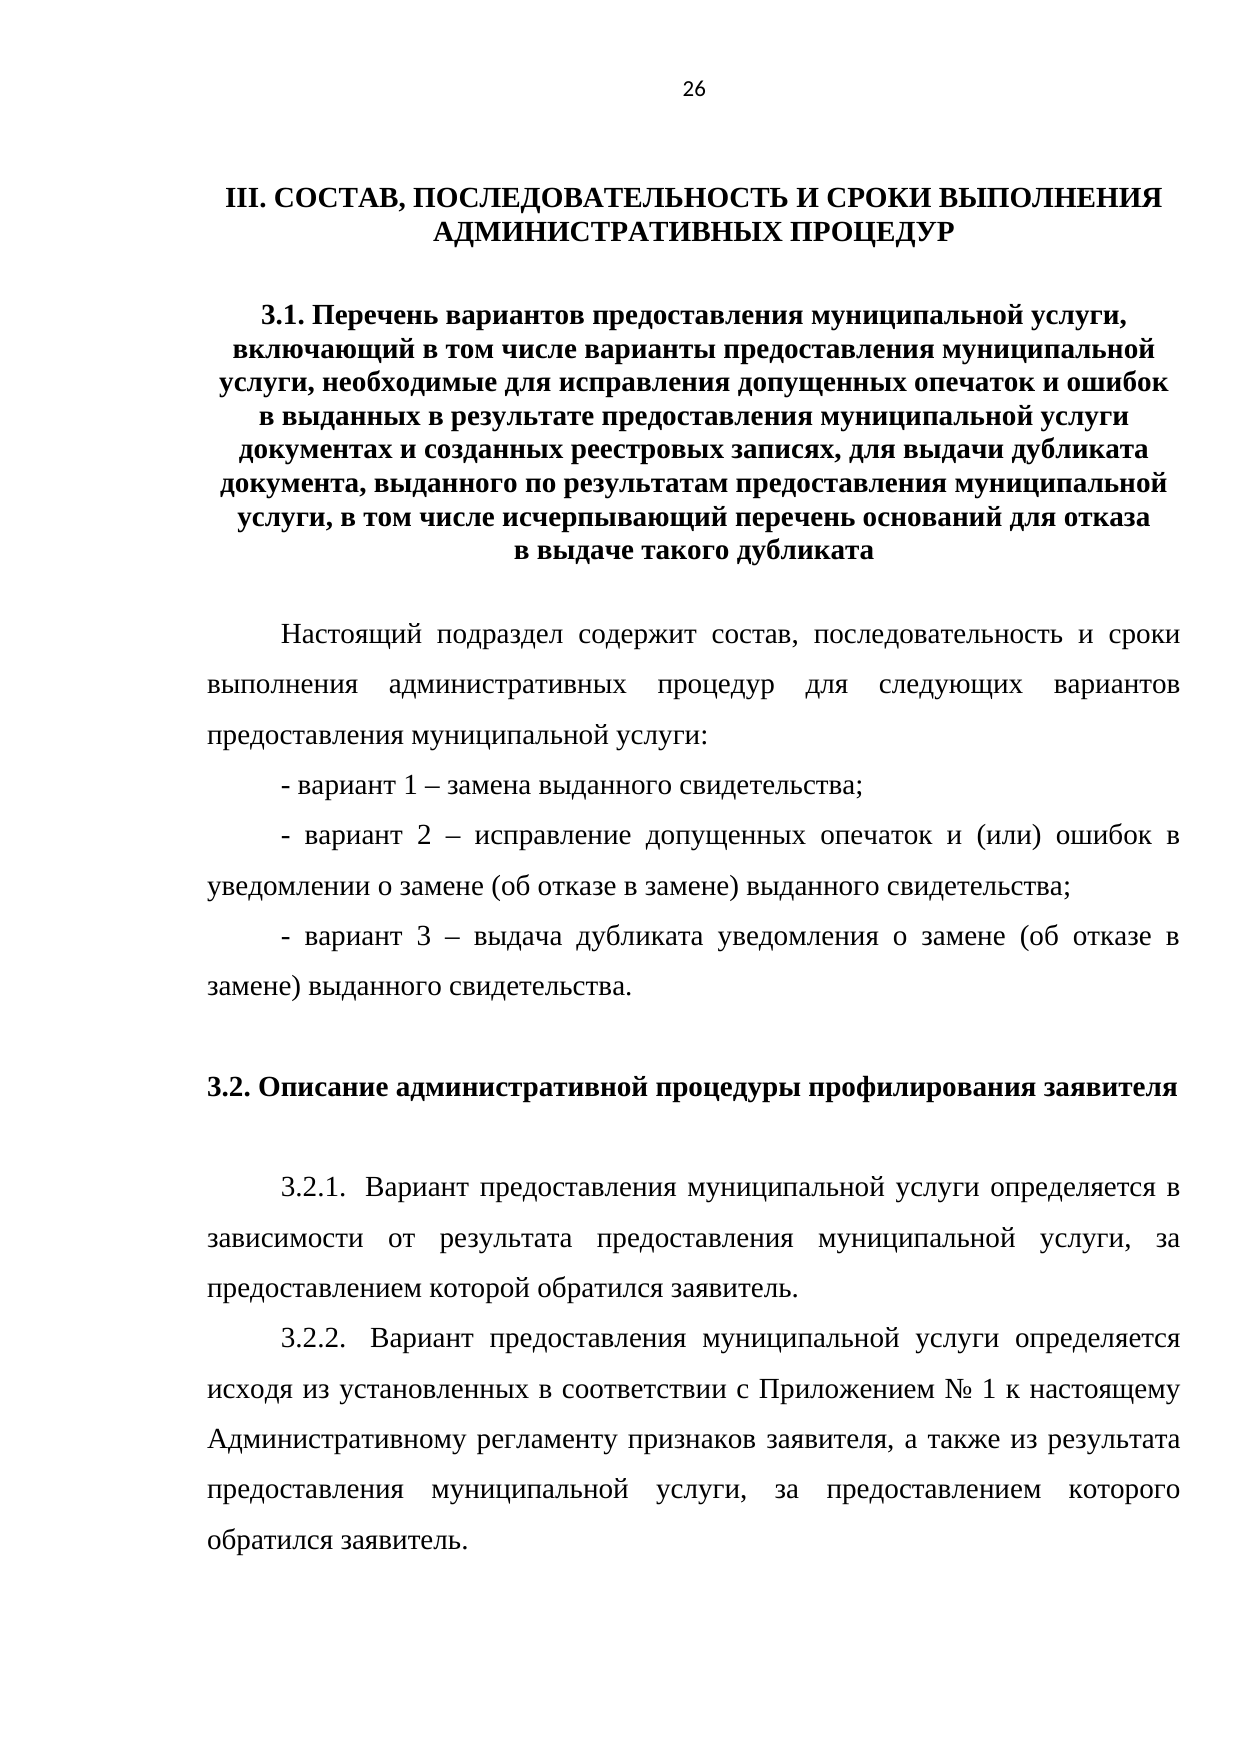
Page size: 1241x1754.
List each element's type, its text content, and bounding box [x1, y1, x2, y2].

text 3.2. Описание административной процедуры профилирования заявителя [207, 1069, 1181, 1102]
text - вариант 1 – замена выданного свидетельства; [207, 767, 1181, 801]
text Настоящий подраздел содержит состав, последовательность и сроки выполнения административных процедур для следующих вариантов предоставления муниципальной услуги: [207, 616, 1181, 750]
text в выданных в результате предоставления муниципальной услуги документах и созданных реестровых записях, для выдачи дубликата документа, выданного по результатам предоставления муниципальной услуги, в том числе исчерпывающий перечень оснований для отказа [207, 398, 1181, 532]
text - вариант 3 – выдача дубликата уведомления о замене (об отказе в замене) выданного свидетельства. [207, 918, 1181, 1002]
text включающий в том числе варианты предоставления муниципальной услуги, необходимые для исправления допущенных опечаток и ошибок [207, 331, 1181, 398]
text в выдаче такого дубликата [207, 532, 1181, 566]
list Вариант предоставления муниципальной услуги определяется в зависимости от результата предоставления муниципальной услуги, за предоставлением которой обратился заявитель. [207, 1169, 1181, 1304]
text - вариант 2 – исправление допущенных опечаток и (или) ошибок в уведомлении о замене (об отказе в замене) выданного свидетельства; [207, 817, 1181, 901]
text 3.1. Перечень вариантов предоставления муниципальной услуги, [207, 297, 1181, 331]
text III. СОСТАВ, ПОСЛЕДОВАТЕЛЬНОСТЬ И СРОКИ ВЫПОЛНЕНИЯ АДМИНИСТРАТИВНЫХ ПРОЦЕДУР [207, 180, 1181, 247]
list Вариант предоставления муниципальной услуги определяется исходя из установленных в соответствии с Приложением № 1 к настоящему Административному регламенту признаков заявителя, а также из результата предоставления муниципальной услуги, за предоставлением которого обратился заявитель. [207, 1321, 1181, 1555]
